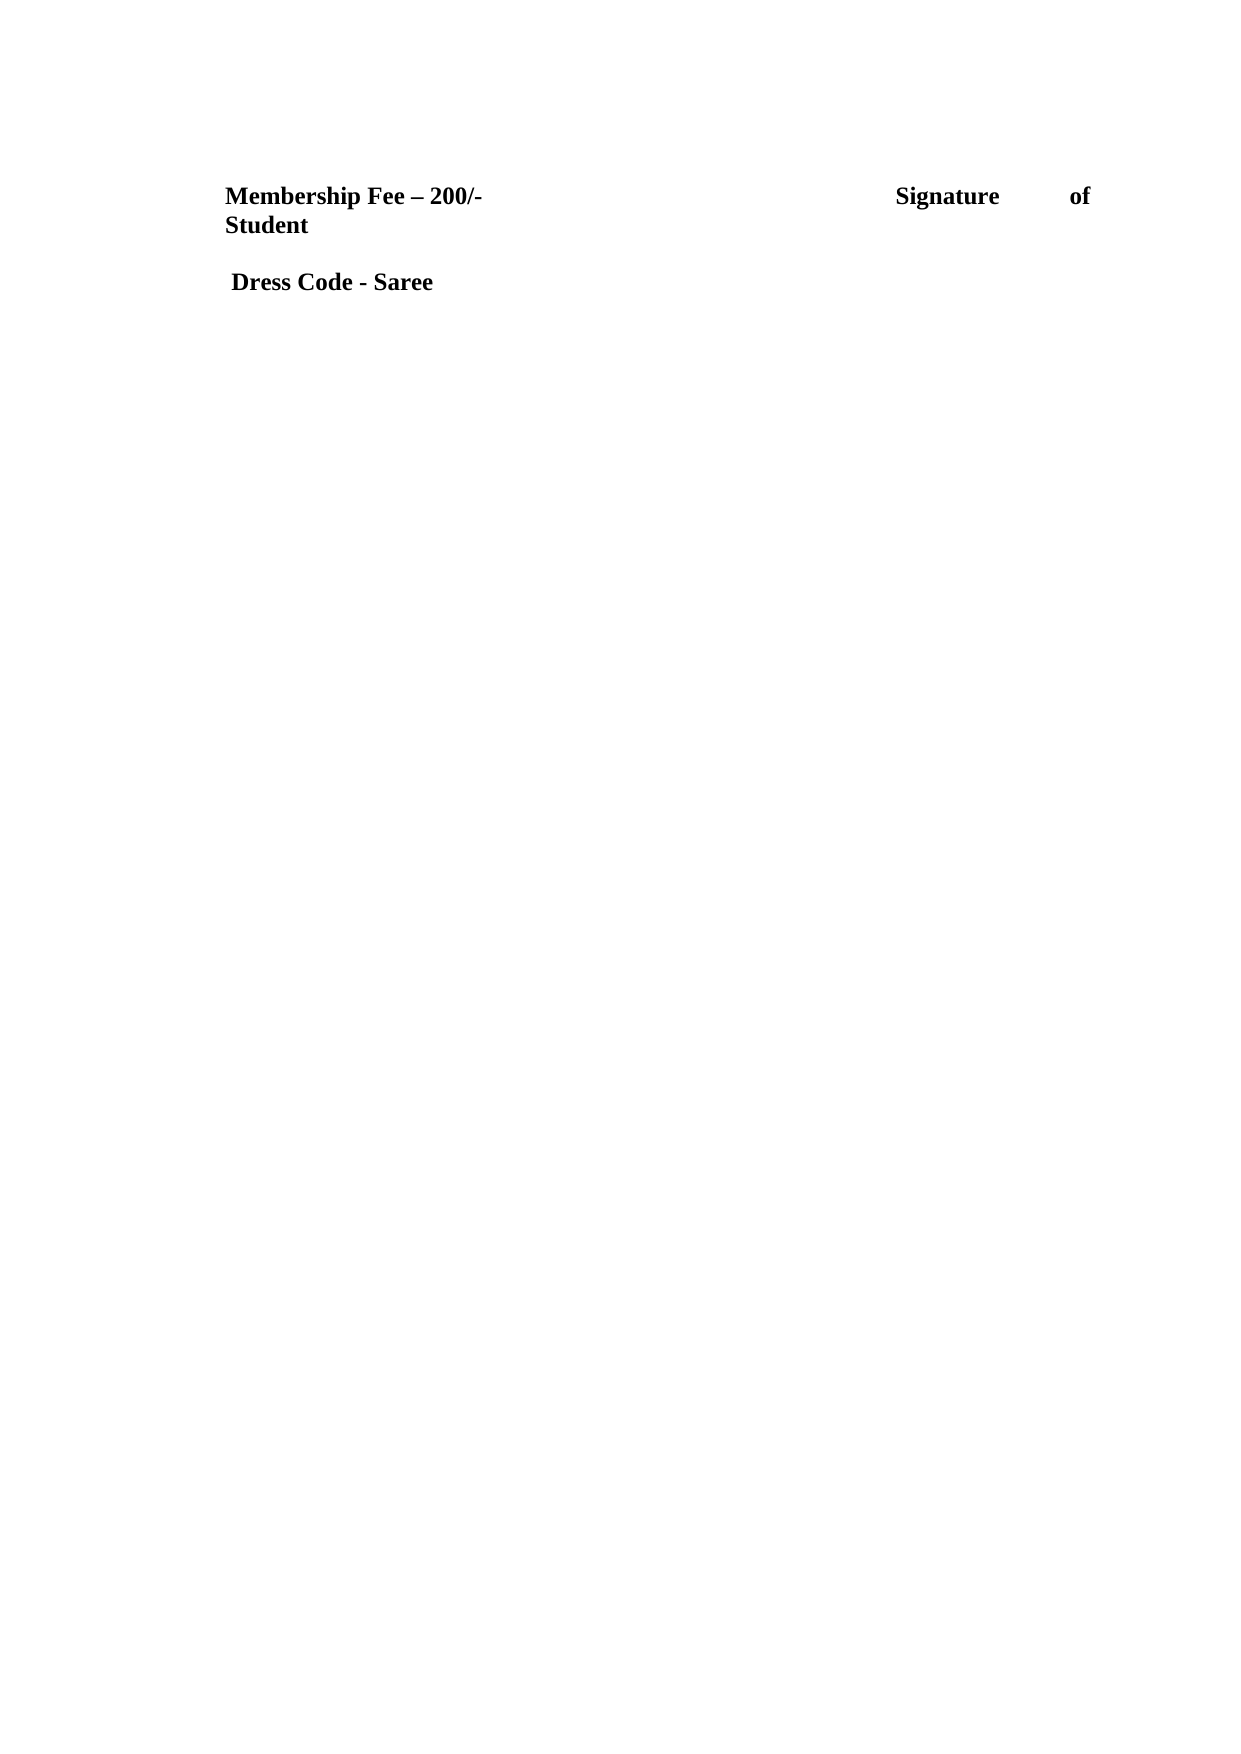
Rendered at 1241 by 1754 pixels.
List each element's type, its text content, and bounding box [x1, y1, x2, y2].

list Membership Fee – 200/- Signature of Student [225, 181, 1090, 239]
text Dress Code - Saree [150, 267, 1090, 296]
